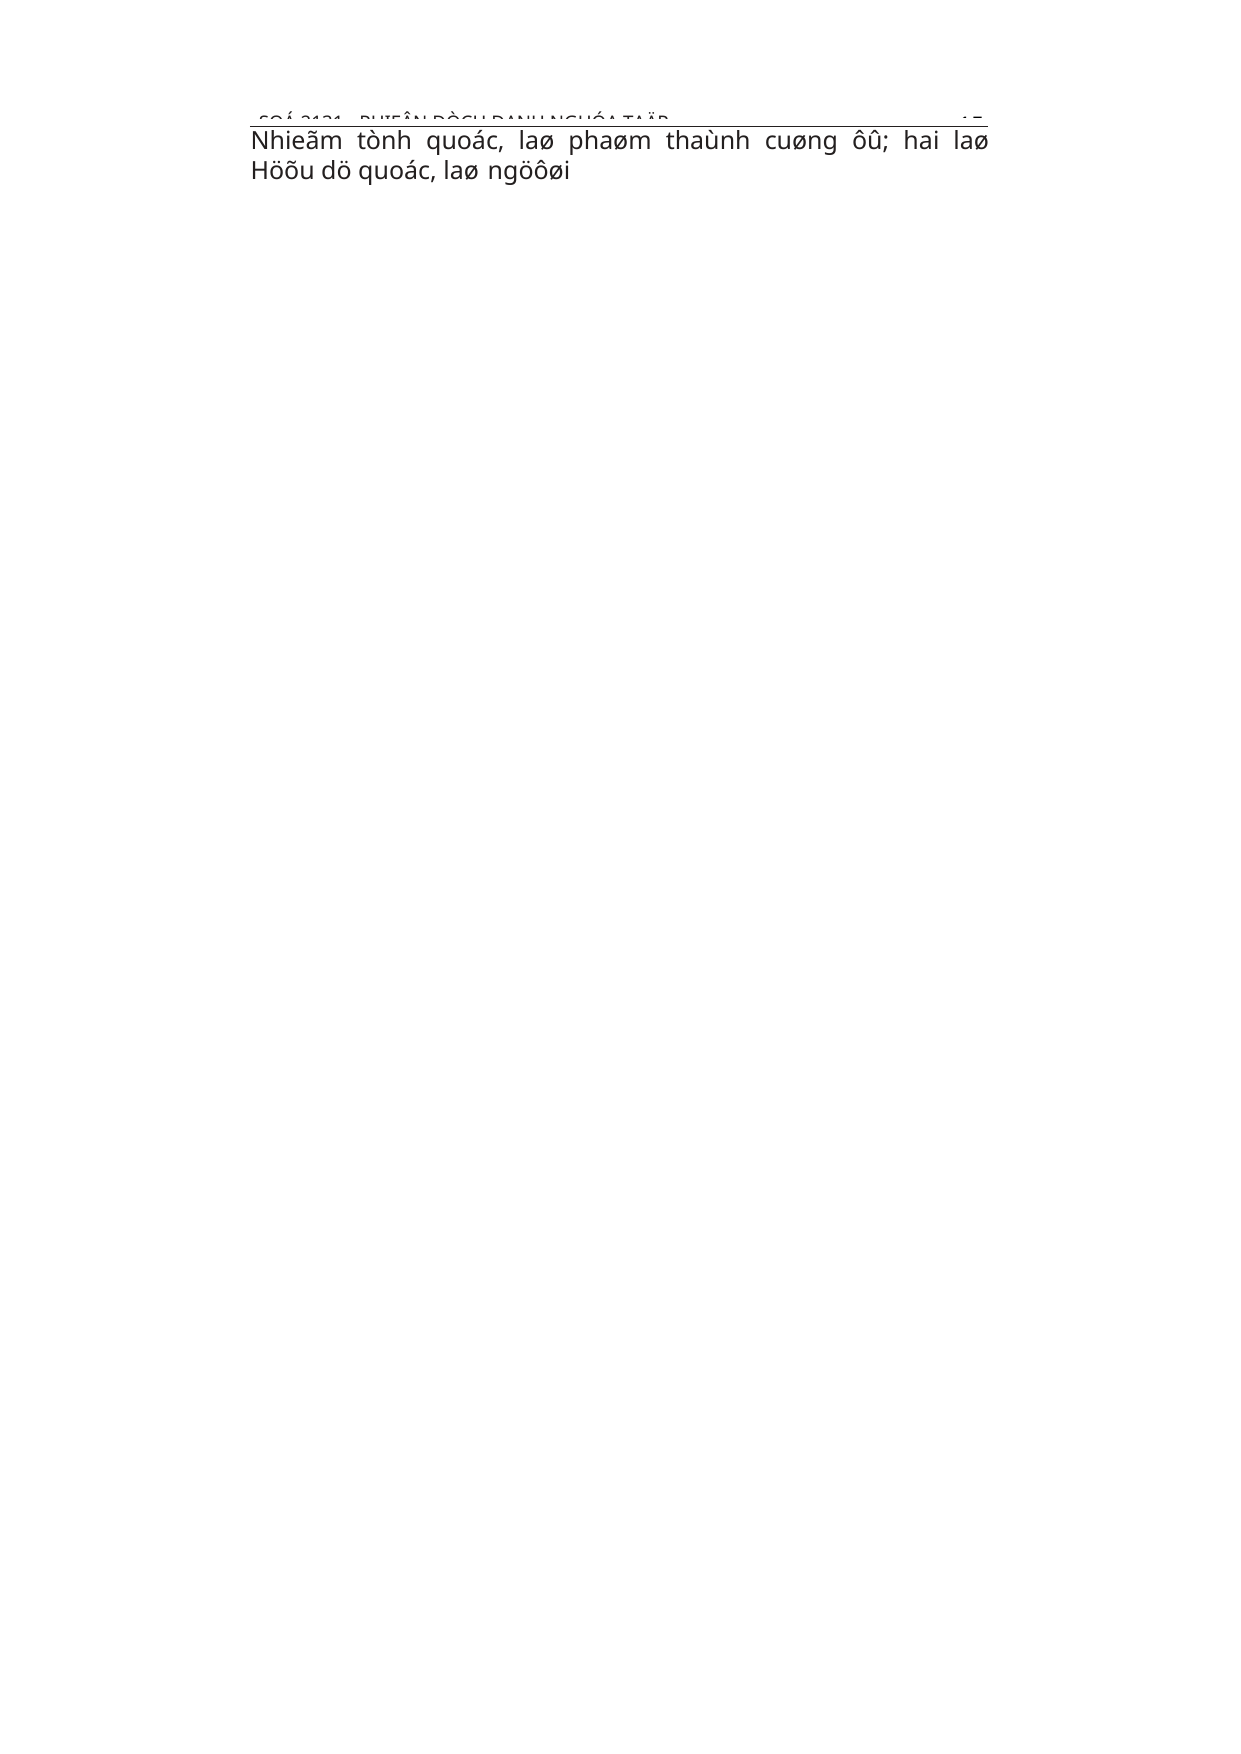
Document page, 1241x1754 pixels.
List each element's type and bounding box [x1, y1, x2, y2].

list [250, 125, 990, 187]
